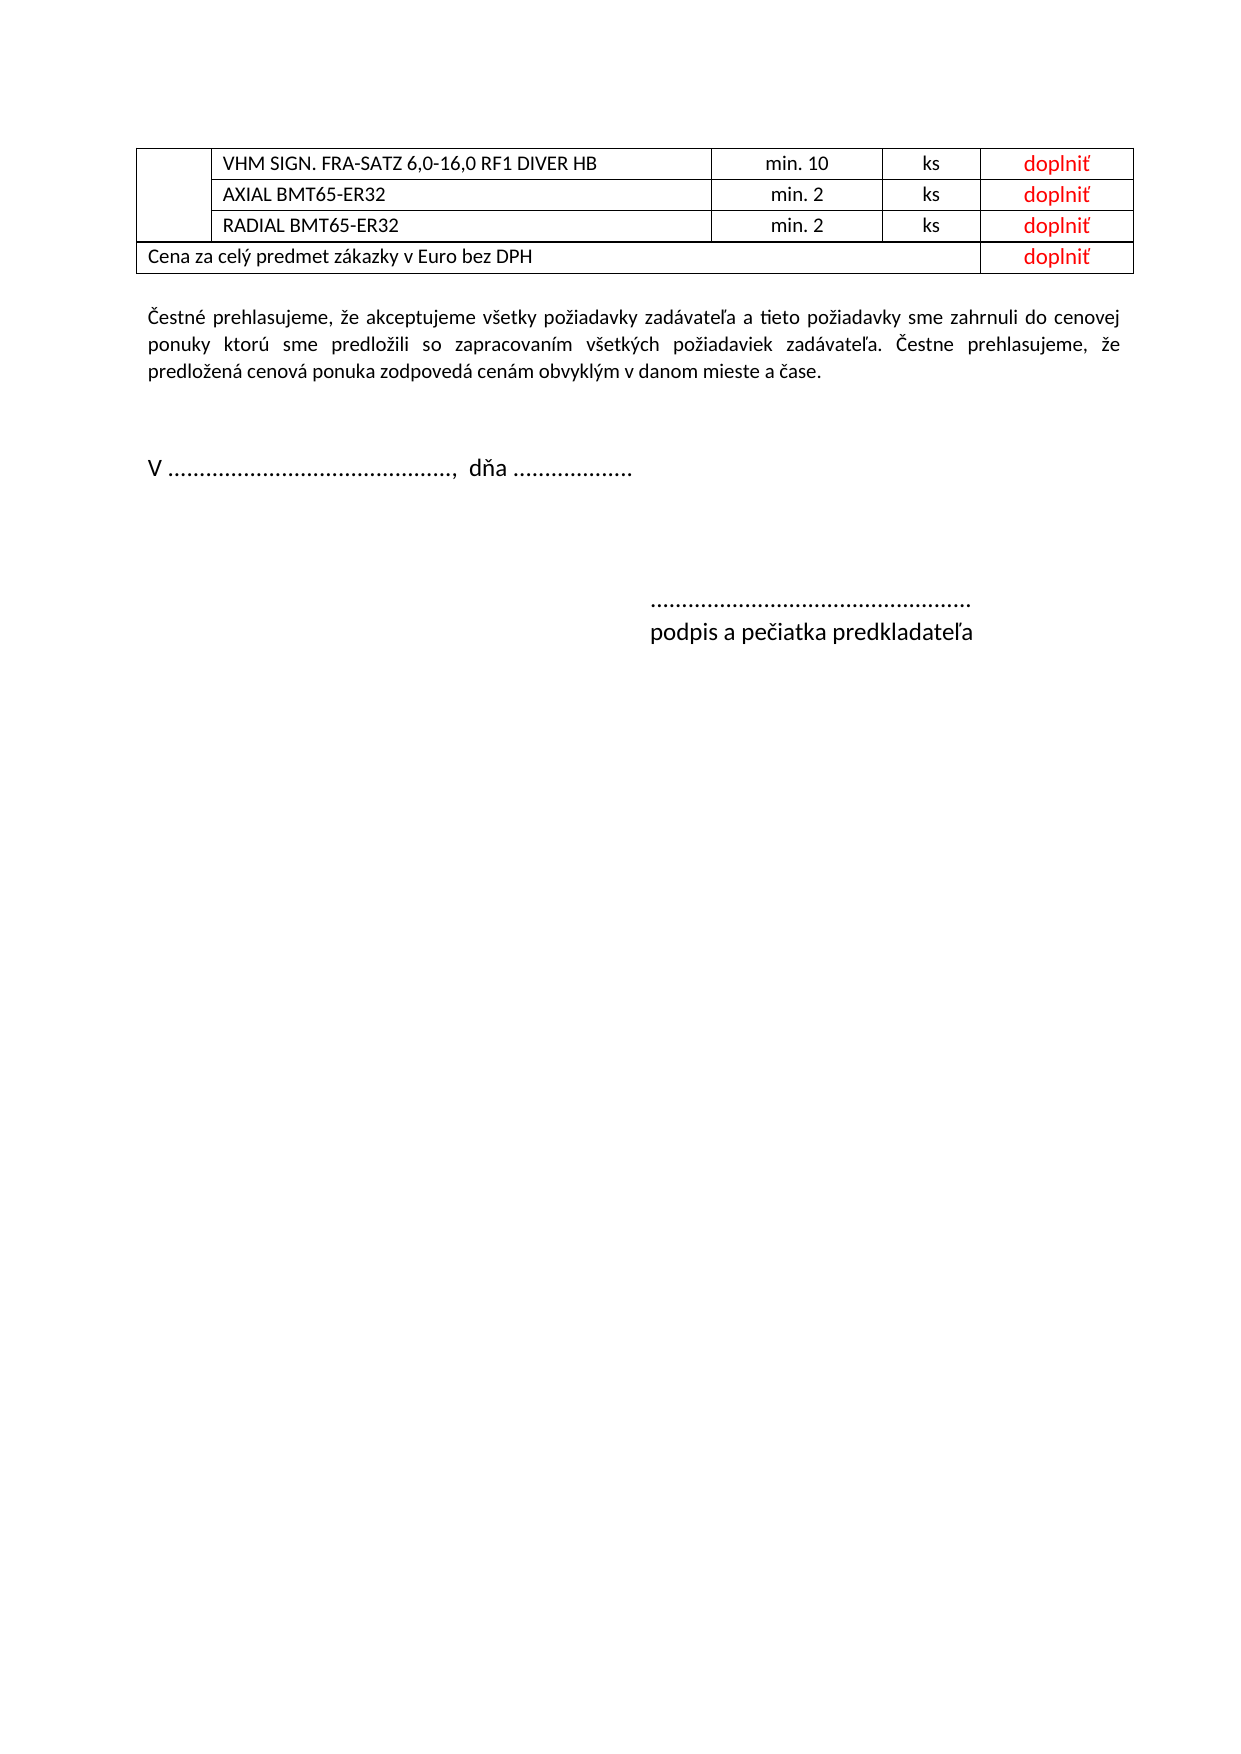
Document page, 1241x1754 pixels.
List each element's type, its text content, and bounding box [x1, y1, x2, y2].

text Čestné prehlasujeme, že akceptujeme všetky požiadavky zadávateľa a tieto požiadavky sme zahrnuli do cenovej ponuky ktorú sme predložili so zapracovaním všetkých požiadaviek zadávateľa. Čestne prehlasujeme, že predložená cenová ponuka zodpovedá cenám obvyklým v danom mieste a čase. [148, 304, 1122, 384]
table_cell min. 10 [712, 149, 882, 179]
table_cell ks [883, 180, 980, 210]
table_cell min. 2 [712, 211, 882, 241]
table_cell VHM SIGN. FRA-SATZ 6,0-16,0 RF1 DIVER HB [212, 149, 711, 179]
table_cell Cena za celý predmet zákazky v Euro bez DPH [137, 243, 980, 273]
text podpis a pečiatka predkladateľa [148, 616, 1122, 647]
table_cell ks [883, 211, 980, 241]
table_cell doplniť [981, 211, 1133, 241]
table_cell ks [883, 149, 980, 179]
text ................................................... [148, 583, 1122, 614]
table_cell doplniť [981, 180, 1133, 210]
table_cell doplniť [981, 243, 1133, 273]
table_cell min. 2 [712, 180, 882, 210]
table_cell AXIAL BMT65-ER32 [212, 180, 711, 210]
text V ............................................., dňa ................... [148, 452, 1122, 482]
table_cell RADIAL BMT65-ER32 [212, 211, 711, 241]
table_cell doplniť [981, 149, 1133, 179]
